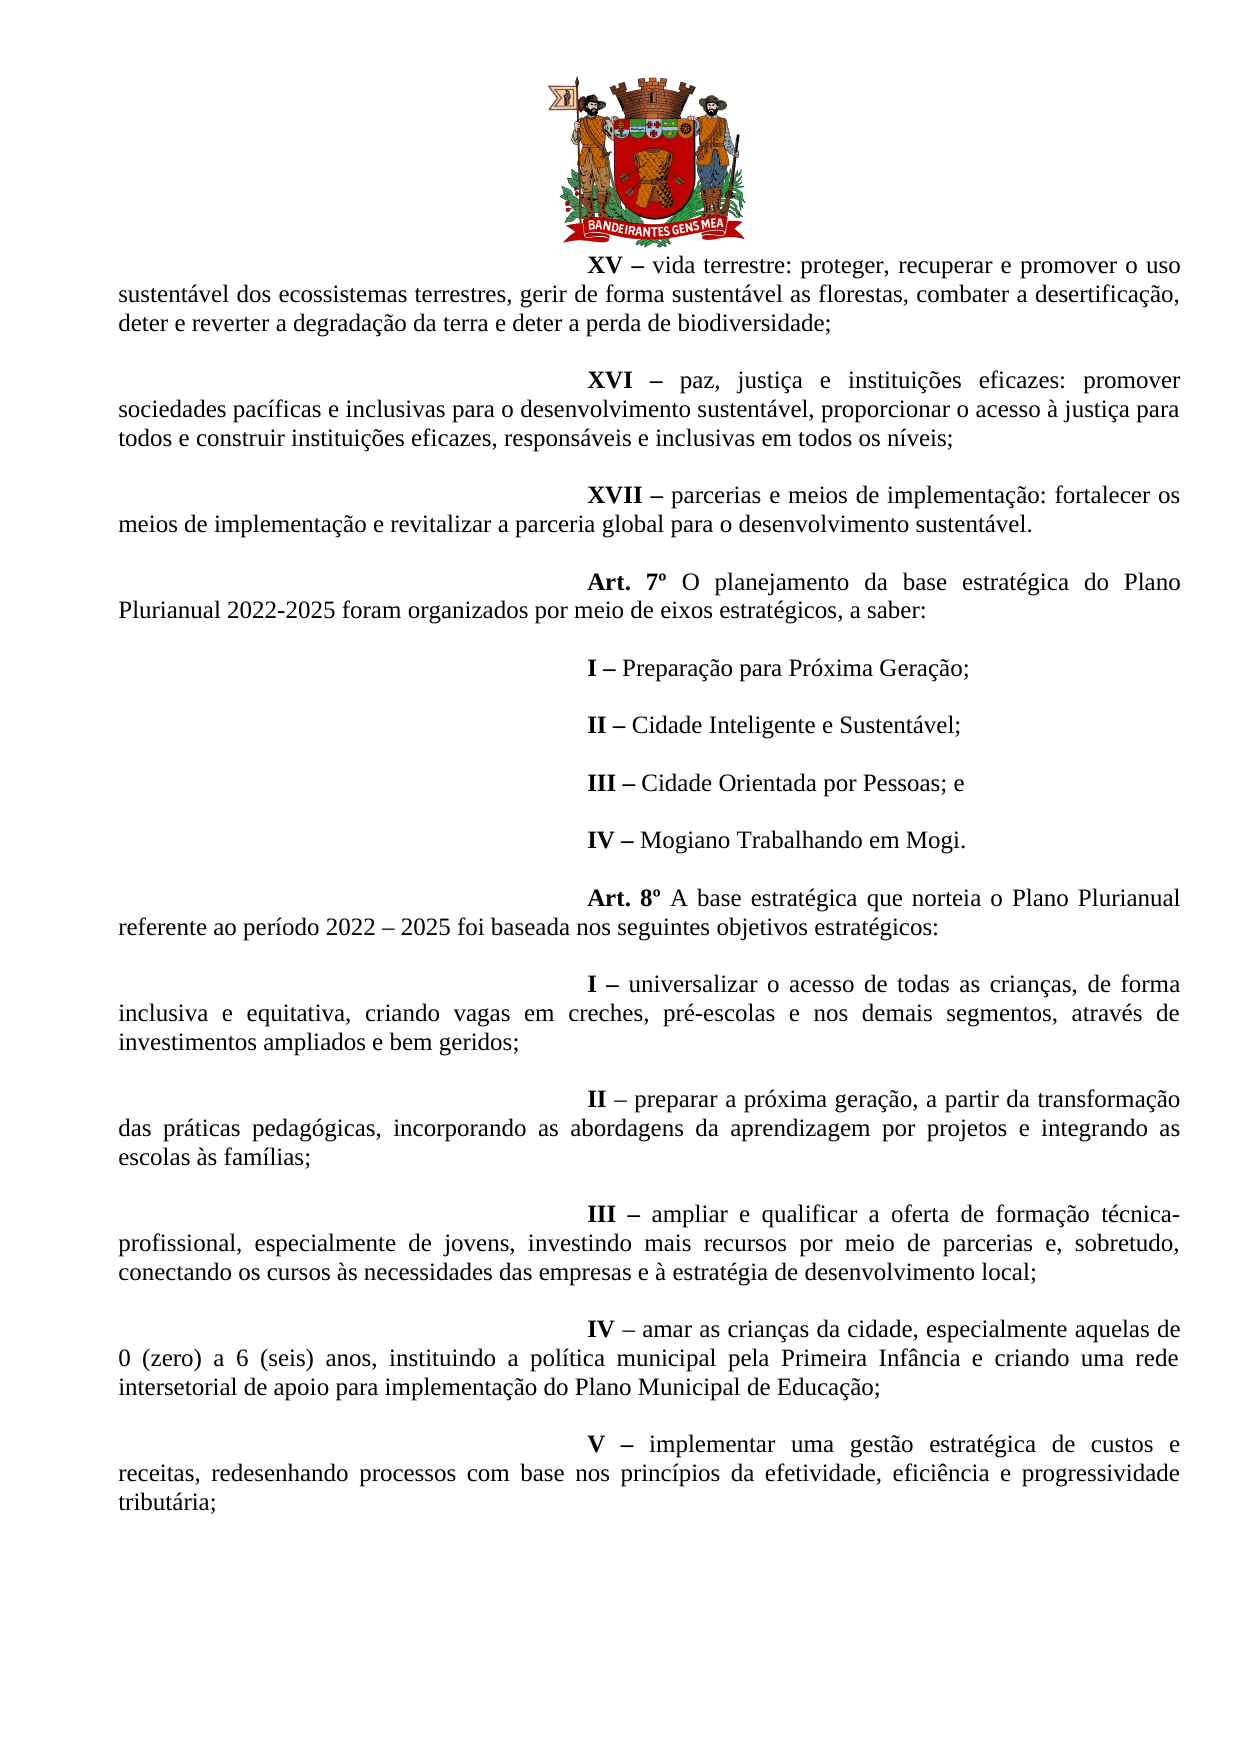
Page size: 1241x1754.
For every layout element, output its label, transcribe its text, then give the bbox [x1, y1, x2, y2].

text XVI – paz, justiça e instituições eficazes: promover sociedades pacíficas e inclusivas para o desenvolvimento sustentável, proporcionar o acesso à justiça para todos e construir instituições eficazes, responsáveis e inclusivas em todos os níveis; [118, 365, 1181, 452]
text I – Preparação para Próxima Geração; [118, 653, 1181, 682]
text Art. 8º A base estratégica que norteia o Plano Plurianual referente ao período 2022 – 2025 foi baseada nos seguintes objetivos estratégicos: [118, 883, 1181, 940]
text Art. 7º O planejamento da base estratégica do Plano Plurianual 2022-2025 foram organizados por meio de eixos estratégicos, a saber: [118, 567, 1181, 624]
picture [546, 73, 753, 251]
text II – preparar a próxima geração, a partir da transformação das práticas pedagógicas, incorporando as abordagens da aprendizagem por projetos e integrando as escolas às famílias; [118, 1084, 1181, 1170]
text V – implementar uma gestão estratégica de custos e receitas, redesenhando processos com base nos princípios da efetividade, eficiência e progressividade tributária; [118, 1429, 1181, 1515]
text III – Cidade Orientada por Pessoas; e [118, 768, 1181, 797]
text XVII – parcerias e meios de implementação: fortalecer os meios de implementação e revitalizar a parceria global para o desenvolvimento sustentável. [118, 480, 1181, 538]
text III – ampliar e qualificar a oferta de formação técnica-profissional, especialmente de jovens, investindo mais recursos por meio de parcerias e, sobretudo, conectando os cursos às necessidades das empresas e à estratégia de desenvolvimento local; [118, 1199, 1181, 1285]
text II – Cidade Inteligente e Sustentável; [118, 710, 1181, 739]
text IV – Mogiano Trabalhando em Mogi. [118, 825, 1181, 854]
text XV – vida terrestre: proteger, recuperar e promover o uso sustentável dos ecossistemas terrestres, gerir de forma sustentável as florestas, combater a desertificação, deter e reverter a degradação da terra e deter a perda de biodiversidade; [118, 250, 1181, 337]
text IV – amar as crianças da cidade, especialmente aquelas de 0 (zero) a 6 (seis) anos, instituindo a política municipal pela Primeira Infância e criando uma rede intersetorial de apoio para implementação do Plano Municipal de Educação; [118, 1314, 1181, 1400]
text I – universalizar o acesso de todas as crianças, de forma inclusiva e equitativa, criando vagas em creches, pré-escolas e nos demais segmentos, através de investimentos ampliados e bem geridos; [118, 969, 1181, 1055]
